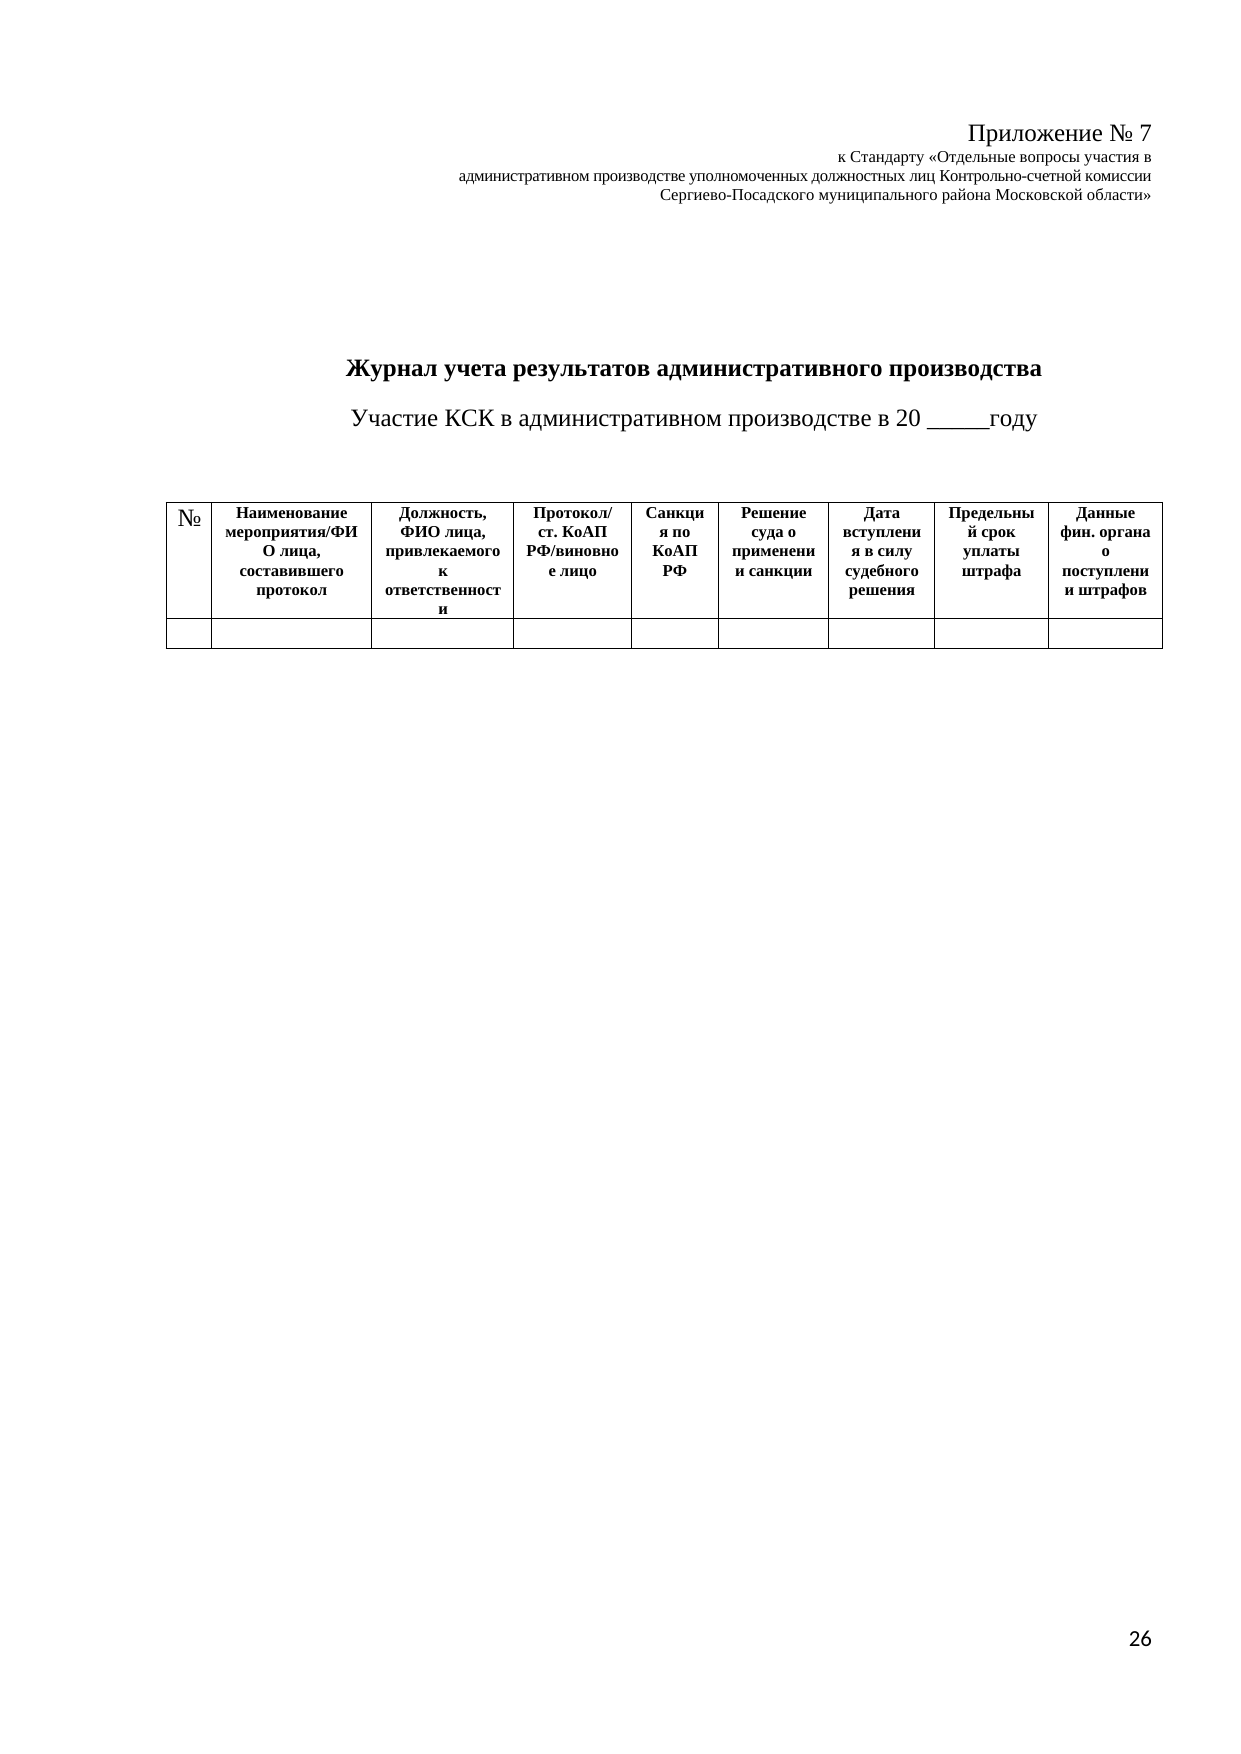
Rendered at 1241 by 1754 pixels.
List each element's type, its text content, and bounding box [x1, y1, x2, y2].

table_cell [829, 619, 934, 648]
text Участие КСК в административном производстве в 20 _____году [177, 403, 1152, 431]
table_header Решение суда о применении санкции [719, 503, 828, 618]
table_cell [372, 619, 513, 648]
text к Стандарту «Отдельные вопросы участия в [177, 147, 1152, 166]
text Сергиево-Посадского муниципального района Московской области» [177, 185, 1152, 204]
table_header Наименование мероприятия/ФИО лица, составившего протокол [212, 503, 371, 618]
table_cell [167, 619, 211, 648]
table_cell [935, 619, 1048, 648]
table_header Санкция по КоАП РФ [632, 503, 718, 618]
table_header № [167, 503, 211, 618]
table_header Предельный срок уплаты штрафа [935, 503, 1048, 618]
table_cell [514, 619, 631, 648]
table_header Дата вступления в силу судебного решения [829, 503, 934, 618]
text Приложение № 7 [177, 118, 1152, 147]
table_header Должность, ФИО лица, привлекаемого к ответственности [372, 503, 513, 618]
table_header Данные фин. органа о поступлении штрафов [1049, 503, 1162, 618]
table_cell [1049, 619, 1162, 648]
table_cell [719, 619, 828, 648]
text Журнал учета результатов административного производства [177, 353, 1152, 382]
table_cell [212, 619, 371, 648]
table_cell [632, 619, 718, 648]
table_header Протокол/ст. КоАП РФ/виновное лицо [514, 503, 631, 618]
text административном производстве уполномоченных должностных лиц Контрольно-счетной комиссии [177, 166, 1152, 185]
